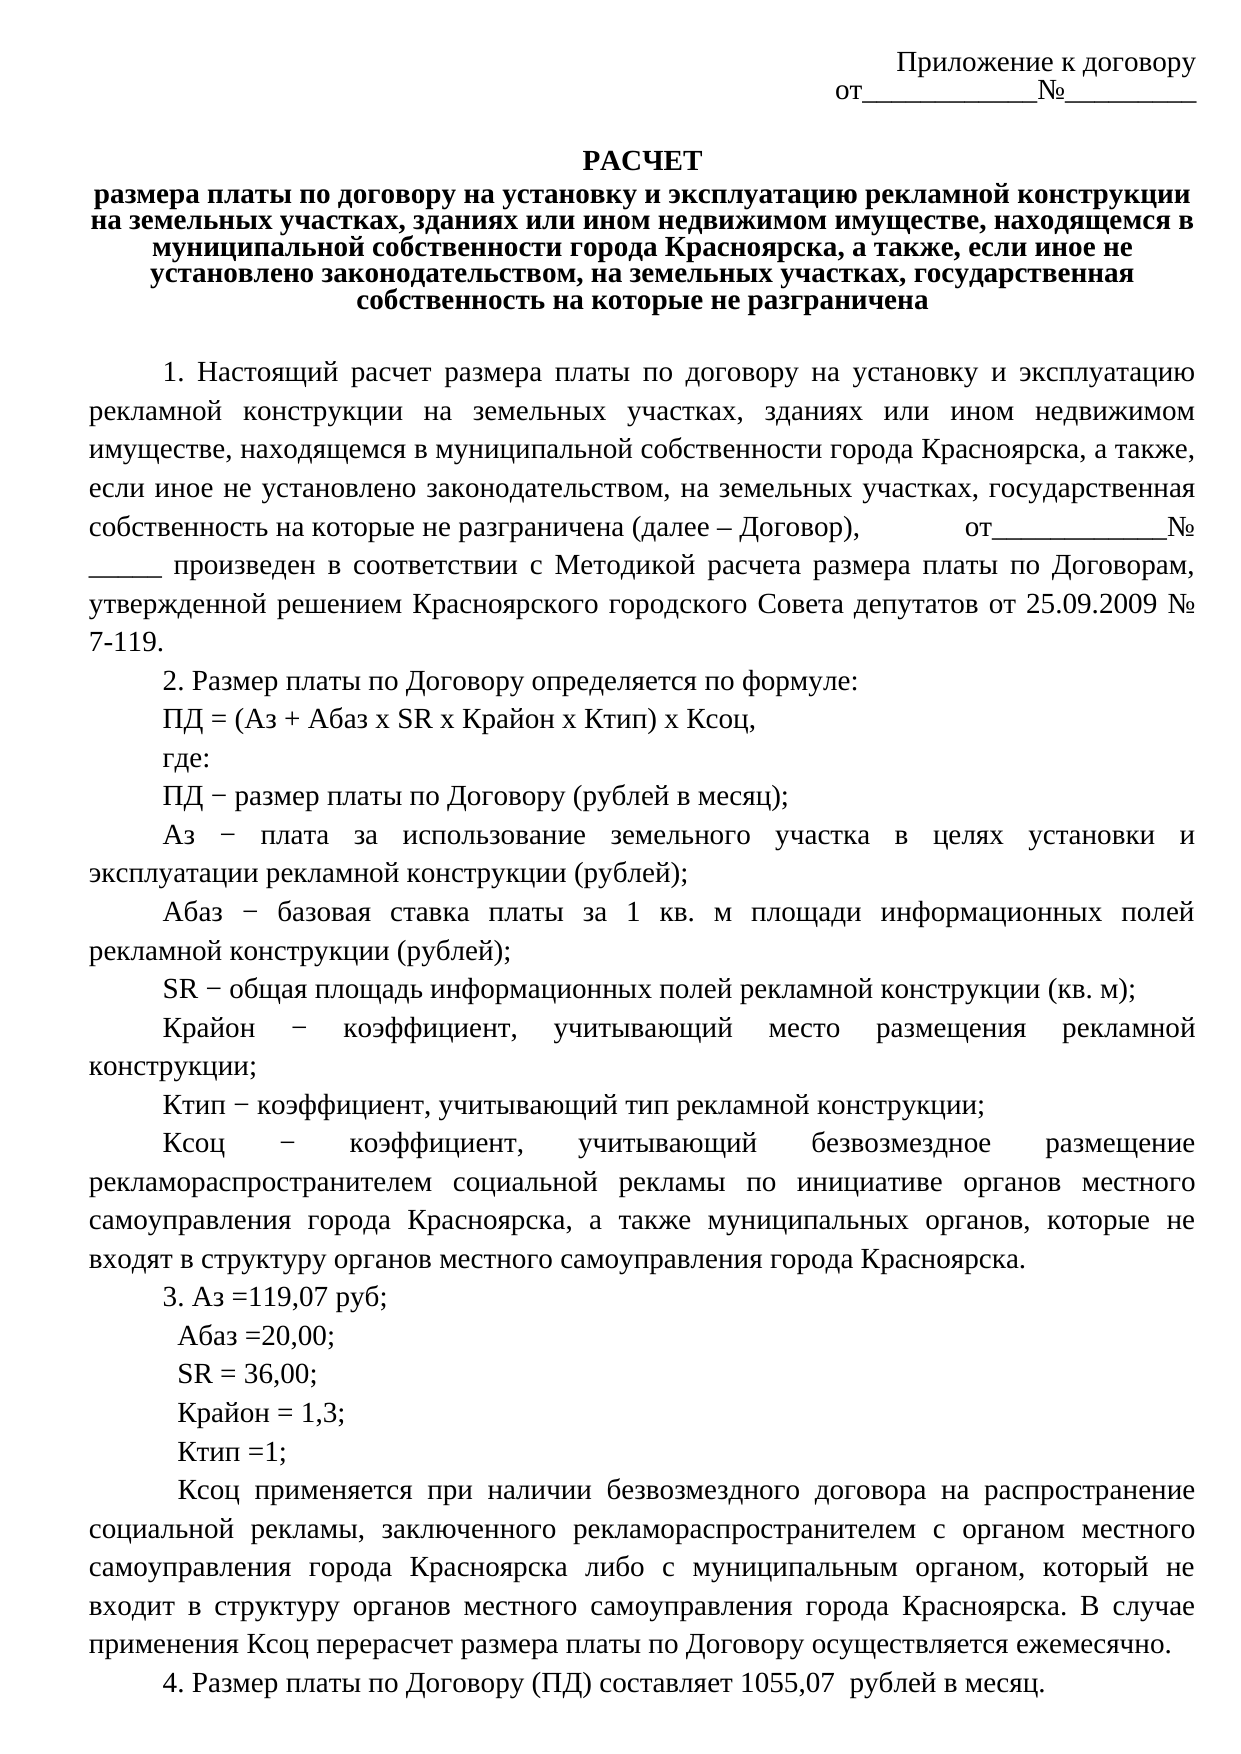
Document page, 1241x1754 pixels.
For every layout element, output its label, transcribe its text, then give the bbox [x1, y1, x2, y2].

text SR − общая площадь информационных полей рекламной конструкции (кв. м); [89, 971, 1196, 1005]
text где: [89, 740, 1196, 773]
text Ктип − коэффициент, учитывающий тип рекламной конструкции; [89, 1087, 1196, 1120]
text Ксоц применяется при наличии безвозмездного договора на распространение социальной рекламы, заключенного рекламораспространителем с органом местного самоуправления города Красноярска либо с муниципальным органом, который не входит в структуру органов местного самоуправления города Красноярска. В случае применения Ксоц перерасчет размера платы по Договору осуществляется ежемесячно. [89, 1472, 1196, 1660]
text 3. Аз =119,07 руб; [89, 1279, 1196, 1313]
text Крайон = 1,3; [89, 1395, 1196, 1429]
text Аз − плата за использование земельного участка в целях установки и эксплуатации рекламной конструкции (рублей); [89, 817, 1196, 889]
text от____________№_________ [89, 78, 1196, 105]
text 2. Размер платы по Договору определяется по формуле: [89, 663, 1196, 696]
text Ктип =1; [89, 1434, 1196, 1467]
text Абаз − базовая ставка платы за 1 кв. м площади информационных полей рекламной конструкции (рублей); [89, 894, 1196, 966]
text Крайон − коэффициент, учитывающий место размещения рекламной конструкции; [89, 1010, 1196, 1082]
text ПД = (Аз + Абаз x SR x Крайон x Ктип) x Ксоц, [89, 701, 1196, 735]
text Приложение к договору [89, 44, 1196, 78]
text 4. Размер платы по Договору (ПД) составляет 1055,07 рублей в месяц. [89, 1665, 1196, 1698]
text размера платы по договору на установку и эксплуатацию рекламной конструкции на земельных участках, зданиях или ином недвижимом имуществе, находящемся в муниципальной собственности города Красноярска, а также, если иное не установлено законодательством, на земельных участках, государственная собственность на которые не разграничена [89, 182, 1196, 316]
text 1. Настоящий расчет размера платы по договору на установку и эксплуатацию рекламной конструкции на земельных участках, зданиях или ином недвижимом имуществе, находящемся в муниципальной собственности города Красноярска, а также, если иное не установлено законодательством, на земельных участках, государственная собственность на которые не разграничена (далее – Договор), от____________№ _____ произведен в соответствии с Методикой расчета размера платы по Договорам, утвержденной решением Красноярского городского Совета депутатов от 25.09.2009 № 7-119. [89, 354, 1196, 658]
text РАСЧЕТ [89, 143, 1196, 177]
text Ксоц − коэффициент, учитывающий безвозмездное размещение рекламораспространителем социальной рекламы по инициативе органов местного самоуправления города Красноярска, а также муниципальных органов, которые не входят в структуру органов местного самоуправления города Красноярска. [89, 1125, 1196, 1274]
text SR = 36,00; [89, 1357, 1196, 1390]
text ПД − размер платы по Договору (рублей в месяц); [89, 778, 1196, 812]
text Абаз =20,00; [89, 1318, 1196, 1352]
